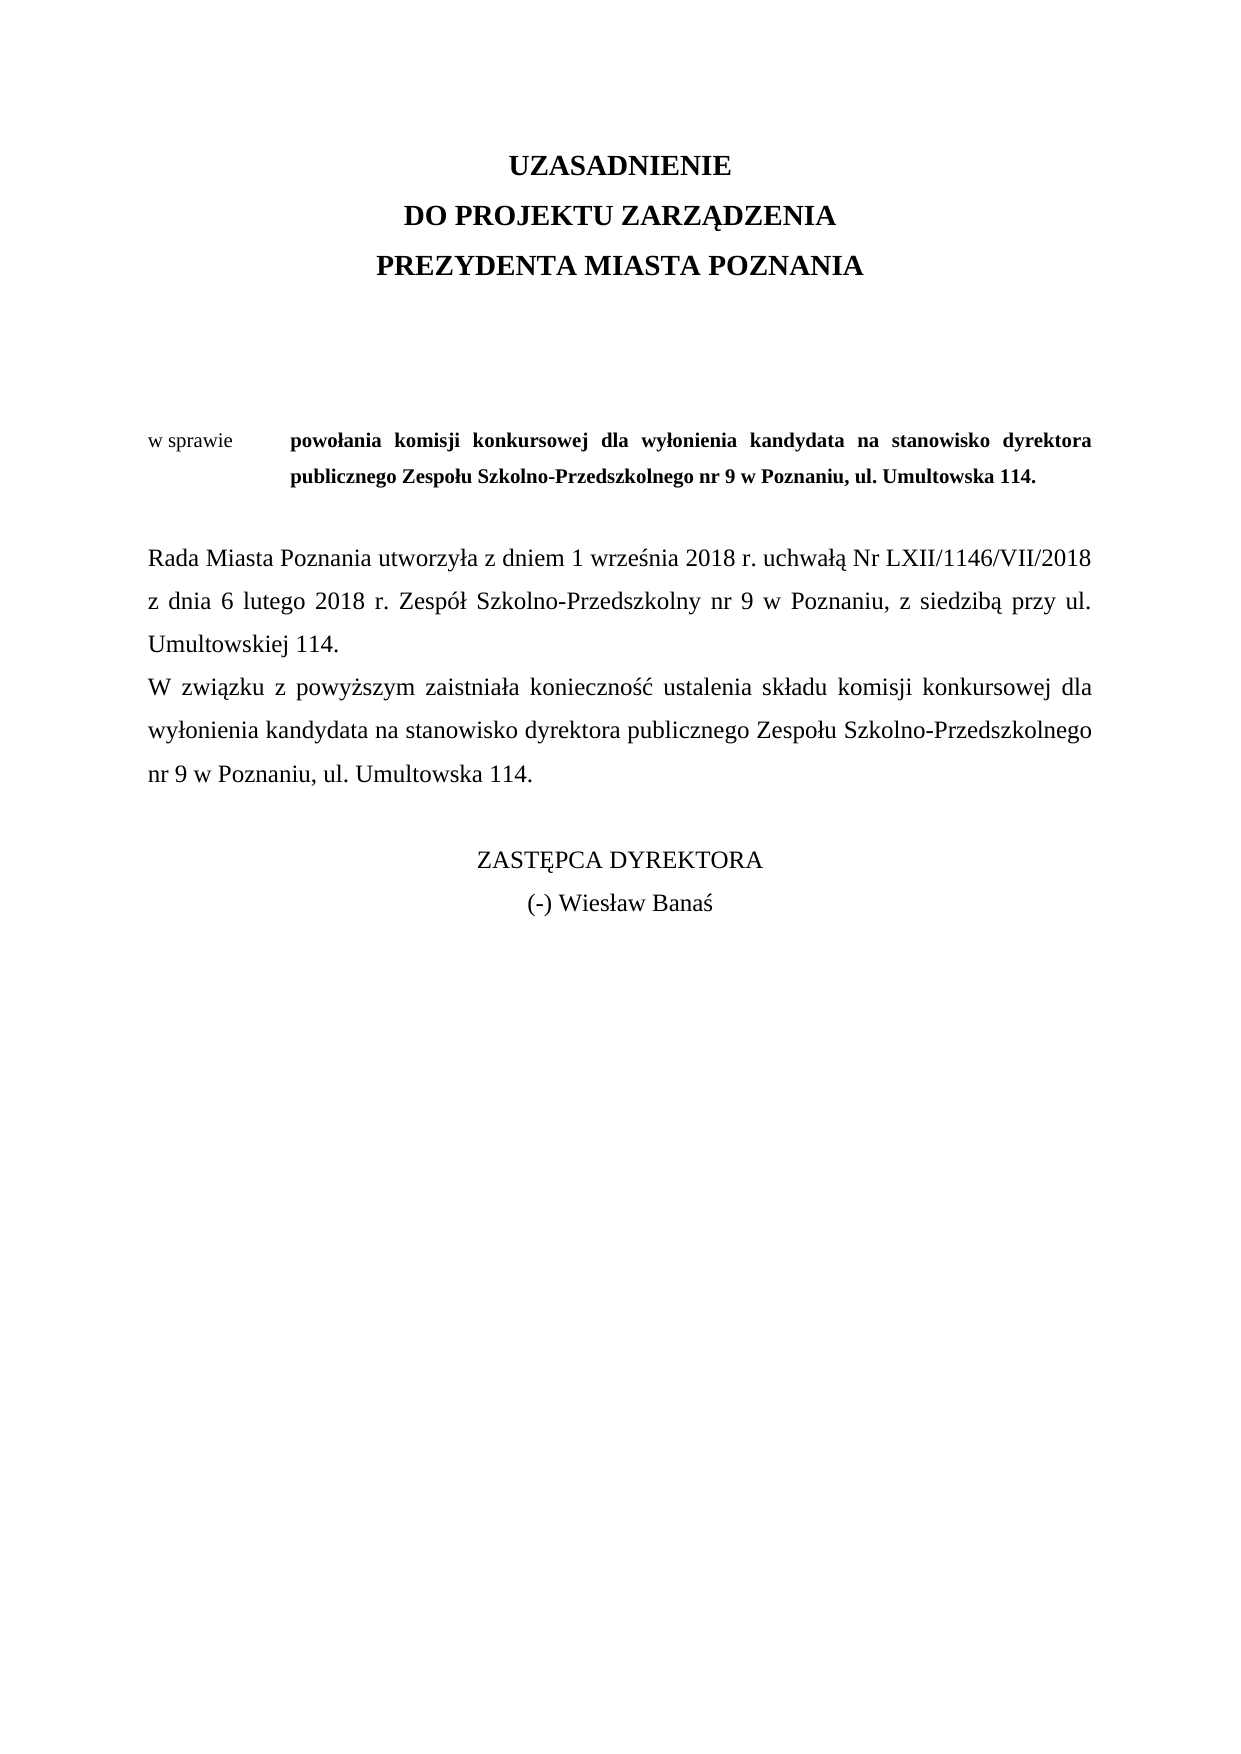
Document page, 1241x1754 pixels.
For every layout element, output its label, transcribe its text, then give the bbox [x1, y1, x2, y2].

subtitle DO PROJEKTU ZARZĄDZENIA [148, 198, 1093, 231]
text ZASTĘPCA DYREKTORA [148, 845, 1093, 874]
text (-) Wiesław Banaś [148, 888, 1093, 917]
table_header w sprawie [136, 428, 279, 500]
table_header powołania komisji konkursowej dla wyłonienia kandydata na stanowisko dyrektora publicznego Zespołu Szkolno-Przedszkolnego nr 9 w Poznaniu, ul. Umultowska 114. [279, 428, 1104, 500]
text W związku z powyższym zaistniała konieczność ustalenia składu komisji konkursowej dla wyłonienia kandydata na stanowisko dyrektora publicznego Zespołu Szkolno-Przedszkolnego nr 9 w Poznaniu, ul. Umultowska 114. [148, 672, 1093, 787]
text Rada Miasta Poznania utworzyła z dniem 1 września 2018 r. uchwałą Nr LXII/1146/VII/2018 z dnia 6 lutego 2018 r. Zespół Szkolno-Przedszkolny nr 9 w Poznaniu, z siedzibą przy ul. Umultowskiej 114. [148, 543, 1093, 658]
subtitle PREZYDENTA MIASTA POZNANIA [148, 248, 1093, 282]
subtitle UZASADNIENIE [148, 148, 1093, 181]
